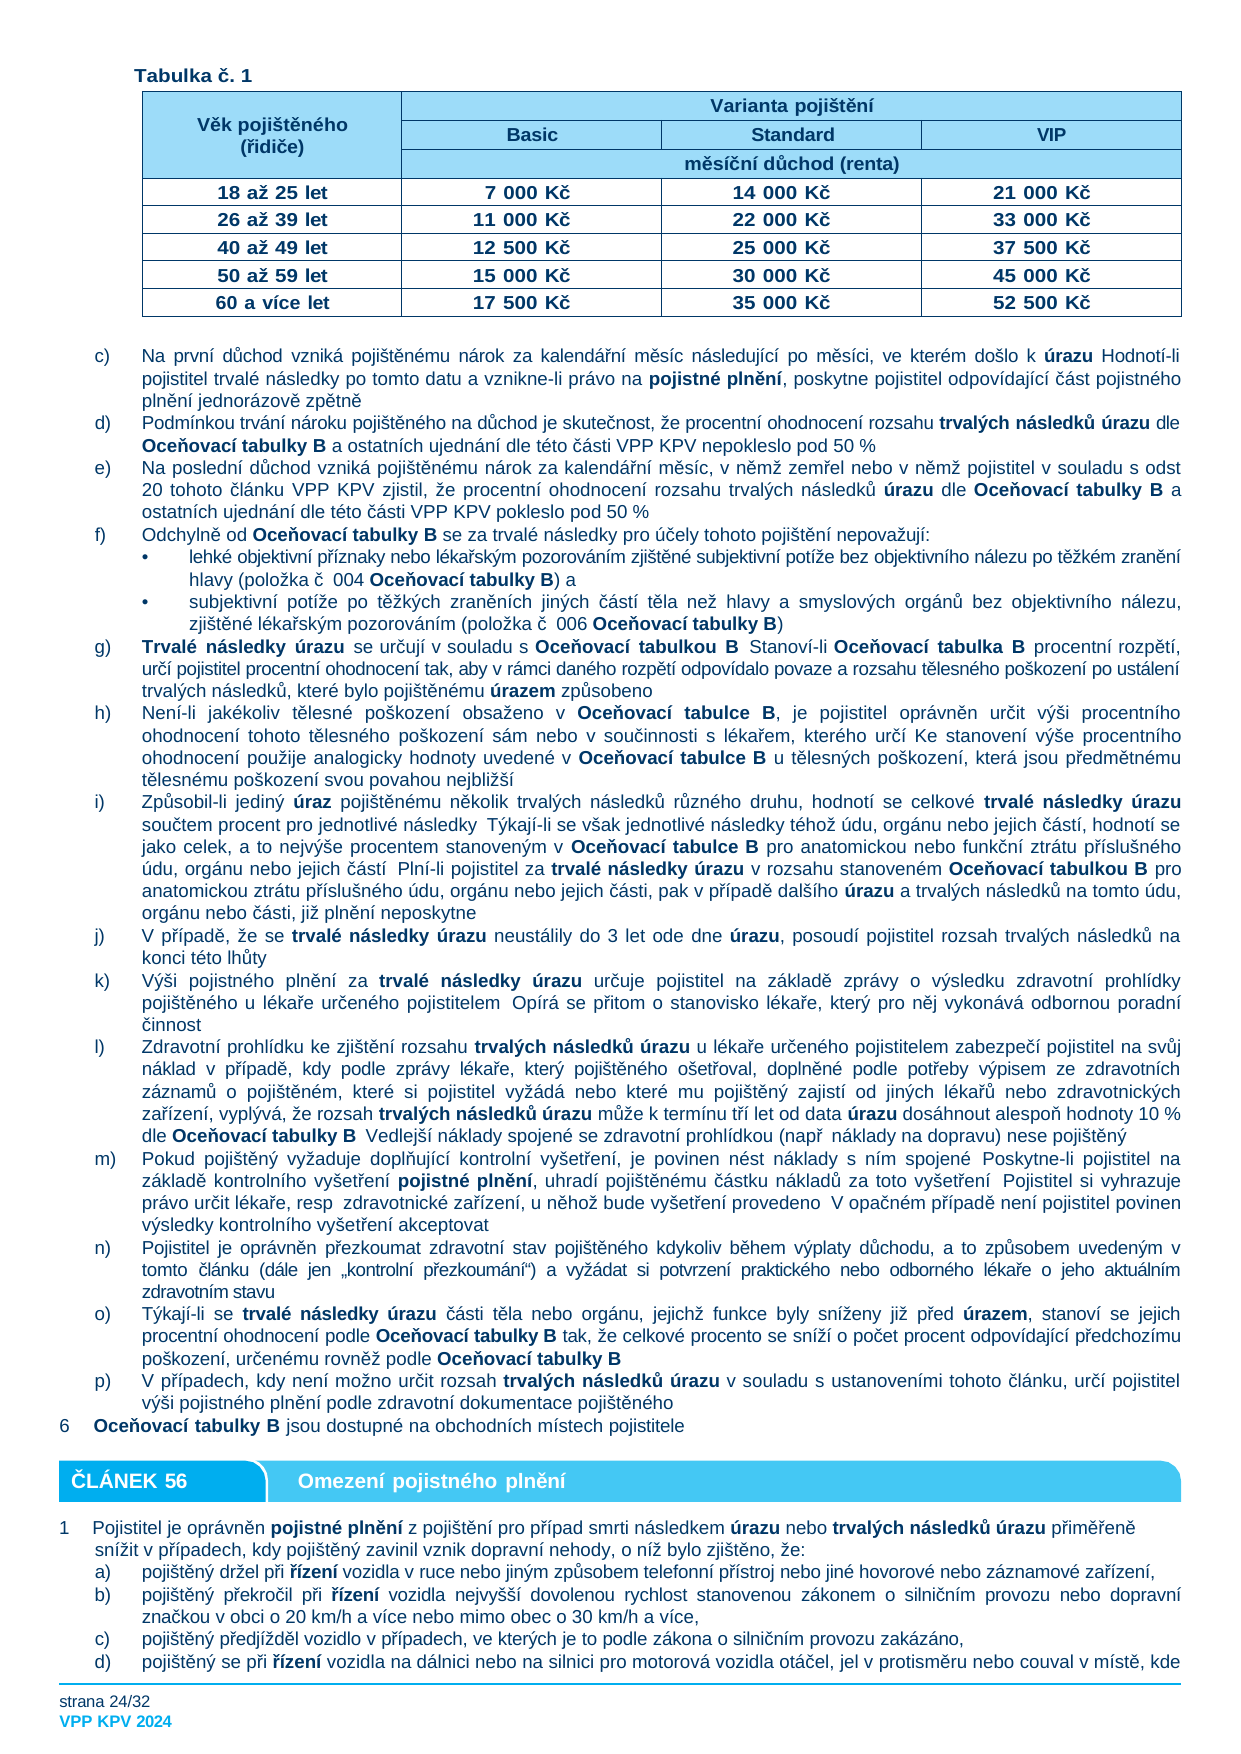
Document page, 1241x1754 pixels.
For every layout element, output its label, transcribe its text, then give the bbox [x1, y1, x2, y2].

table_cell 11 000 Kč [402, 206, 661, 233]
list Odchylně od Oceňovací tabulky B se za trvalé následky pro účely tohoto pojištění nepovažují: [94, 524, 1198, 545]
list Pojistitel je oprávněn přezkoumat zdravotní stav pojištěného kdykoliv během výplaty důchodu, a to způsobem uvedeným v tomto článku (dále jen „kontrolní přezkoumání“) a vyžádat si potvrzení praktického nebo odborného lékaře o jeho aktuálním zdravotním stavu [94, 1236, 1181, 1302]
list Způsobil-li jediný úraz pojištěnému několik trvalých následků různého druhu, hodnotí se celkové trvalé následky úrazu součtem procent pro jednotlivé následky Týkají-li se však jednotlivé následky téhož údu, orgánu nebo jejich částí, hodnotí se jako celek, a to nejvýše procentem stanoveným v Oceňovací tabulce B pro anatomickou nebo funkční ztrátu příslušného údu, orgánu nebo jejich částí Plní-li pojistitel za trvalé následky úrazu v rozsahu stanoveném Oceňovací tabulkou B pro anatomickou ztrátu příslušného údu, orgánu nebo jejich části, pak v případě dalšího úrazu a trvalých následků na tomto údu, orgánu nebo části, již plnění neposkytne [94, 791, 1181, 924]
list Na poslední důchod vzniká pojištěnému nárok za kalendářní měsíc, v němž zemřel nebo v němž pojistitel v souladu s odst 20 tohoto článku VPP KPV zjistil, že procentní ohodnocení rozsahu trvalých následků úrazu dle Oceňovací tabulky B a ostatních ujednání dle této části VPP KPV pokleslo pod 50 % [94, 457, 1181, 523]
subtitle Tabulka č. 1 [134, 65, 1198, 86]
table_cell VIP [922, 121, 1181, 149]
table_cell 15 000 Kč [402, 261, 661, 288]
table_cell 22 000 Kč [662, 206, 921, 233]
table_cell 26 až 39 let [143, 206, 401, 233]
list pojištěný držel při řízení vozidla v ruce nebo jiným způsobem telefonní přístroj nebo jiné hovorové nebo záznamové zařízení, [94, 1561, 1198, 1583]
list pojištěný předjížděl vozidlo v případech, ve kterých je to podle zákona o silničním provozu zakázáno, [94, 1628, 1198, 1650]
table_cell 17 500 Kč [402, 289, 661, 316]
table_cell 45 000 Kč [922, 261, 1181, 288]
table_cell 21 000 Kč [922, 179, 1181, 205]
table_header Věk pojištěného (řidiče) [143, 92, 401, 178]
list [94, 1651, 1181, 1672]
table_header Varianta pojištění [402, 92, 1181, 120]
table_cell 50 až 59 let [143, 261, 401, 288]
table_cell 12 500 Kč [402, 234, 661, 260]
list Zdravotní prohlídku ke zjištění rozsahu trvalých následků úrazu u lékaře určeného pojistitelem zabezpečí pojistitel na svůj náklad v případě, kdy podle zprávy lékaře, který pojištěného ošetřoval, doplněné podle potřeby výpisem ze zdravotních záznamů o pojištěném, které si pojistitel vyžádá nebo které mu pojištěný zajistí od jiných lékařů nebo zdravotnických zařízení, vyplývá, že rozsah trvalých následků úrazu může k termínu tří let od data úrazu dosáhnout alespoň hodnoty 10 % dle Oceňovací tabulky B Vedlejší náklady spojené se zdravotní prohlídkou (např náklady na dopravu) nese pojištěný [94, 1036, 1182, 1146]
text Oceňovací tabulky B a ostatních ujednání dle této části VPP KPV nepokleslo pod 50 % [142, 434, 1198, 456]
text 6 Oceňovací tabulky B jsou dostupné na obchodních místech pojistitele [59, 1414, 1198, 1436]
table_cell Standard [662, 121, 921, 149]
list pojištěný překročil při řízení vozidla nejvyšší dovolenou rychlost stanovenou zákonem o silničním provozu nebo dopravní značkou v obci o 20 km/h a více nebo mimo obec o 30 km/h a více, [94, 1584, 1181, 1627]
list subjektivní potíže po těžkých zraněních jiných částí těla než hlavy a smyslových orgánů bez objektivního nálezu, zjištěné lékařským pozorováním (položka č 006 Oceňovací tabulky B) [142, 591, 1181, 634]
list Na první důchod vzniká pojištěnému nárok za kalendářní měsíc následující po měsíci, ve kterém došlo k úrazu Hodnotí-li pojistitel trvalé následky po tomto datu a vznikne-li právo na pojistné plnění, poskytne pojistitel odpovídající část pojistného plnění jednorázově zpětně [94, 345, 1181, 411]
list V případech, kdy není možno určit rozsah trvalých následků úrazu v souladu s ustanoveními tohoto článku, určí pojistitel výši pojistného plnění podle zdravotní dokumentace pojištěného [94, 1370, 1181, 1414]
table_cell 37 500 Kč [922, 234, 1181, 260]
list V případě, že se trvalé následky úrazu neustálily do 3 let ode dne úrazu, posoudí pojistitel rozsah trvalých následků na konci této lhůty [94, 925, 1181, 968]
table_cell 30 000 Kč [662, 261, 921, 288]
text 1 Pojistitel je oprávněn pojistné plnění z pojištění pro případ smrti následkem úrazu nebo trvalých následků úrazu přiměřeně snížit v případech, kdy pojištěný zavinil vznik dopravní nehody, o níž bylo zjištěno, že: [59, 1469, 1182, 1560]
list Podmínkou trvání nároku pojištěného na důchod je skutečnost, že procentní ohodnocení rozsahu trvalých následků úrazu dle [94, 412, 1198, 433]
table_cell 40 až 49 let [143, 234, 401, 260]
table_cell 18 až 25 let [143, 179, 401, 205]
list Trvalé následky úrazu se určují v souladu s Oceňovací tabulkou B Stanoví-li Oceňovací tabulka B procentní rozpětí, určí pojistitel procentní ohodnocení tak, aby v rámci daného rozpětí odpovídalo povaze a rozsahu tělesného poškození po ustálení trvalých následků, které bylo pojištěnému úrazem způsobeno [94, 635, 1181, 701]
table_cell Basic [402, 121, 661, 149]
table_cell 52 500 Kč [922, 289, 1181, 316]
table_cell 25 000 Kč [662, 234, 921, 260]
list Pokud pojištěný vyžaduje doplňující kontrolní vyšetření, je povinen nést náklady s ním spojené Poskytne-li pojistitel na základě kontrolního vyšetření pojistné plnění, uhradí pojištěnému částku nákladů za toto vyšetření Pojistitel si vyhrazuje právo určit lékaře, resp zdravotnické zařízení, u něhož bude vyšetření provedeno V opačném případě není pojistitel povinen výsledky kontrolního vyšetření akceptovat [94, 1147, 1182, 1236]
list lehké objektivní příznaky nebo lékařským pozorováním zjištěné subjektivní potíže bez objektivního nálezu po těžkém zranění hlavy (položka č 004 Oceňovací tabulky B) a [142, 546, 1181, 590]
table_cell 60 a více let [143, 289, 401, 316]
list Týkají-li se trvalé následky úrazu části těla nebo orgánu, jejichž funkce byly sníženy již před úrazem, stanoví se jejich procentní ohodnocení podle Oceňovací tabulky B tak, že celkové procento se sníží o počet procent odpovídající předchozímu poškození, určenému rovněž podle Oceňovací tabulky B [94, 1303, 1181, 1369]
table_cell 33 000 Kč [922, 206, 1181, 233]
table_cell 35 000 Kč [662, 289, 921, 316]
table_cell 14 000 Kč [662, 179, 921, 205]
table_cell měsíční důchod (renta) [402, 150, 1181, 178]
table_cell 7 000 Kč [402, 179, 661, 205]
list Není-li jakékoliv tělesné poškození obsaženo v Oceňovací tabulce B, je pojistitel oprávněn určit výši procentního ohodnocení tohoto tělesného poškození sám nebo v součinnosti s lékařem, kterého určí Ke stanovení výše procentního ohodnocení použije analogicky hodnoty uvedené v Oceňovací tabulce B u tělesných poškození, která jsou předmětnému tělesnému poškození svou povahou nejbližší [94, 702, 1181, 790]
list Výši pojistného plnění za trvalé následky úrazu určuje pojistitel na základě zprávy o výsledku zdravotní prohlídky pojištěného u lékaře určeného pojistitelem Opírá se přitom o stanovisko lékaře, který pro něj vykonává odbornou poradní činnost [94, 969, 1181, 1035]
